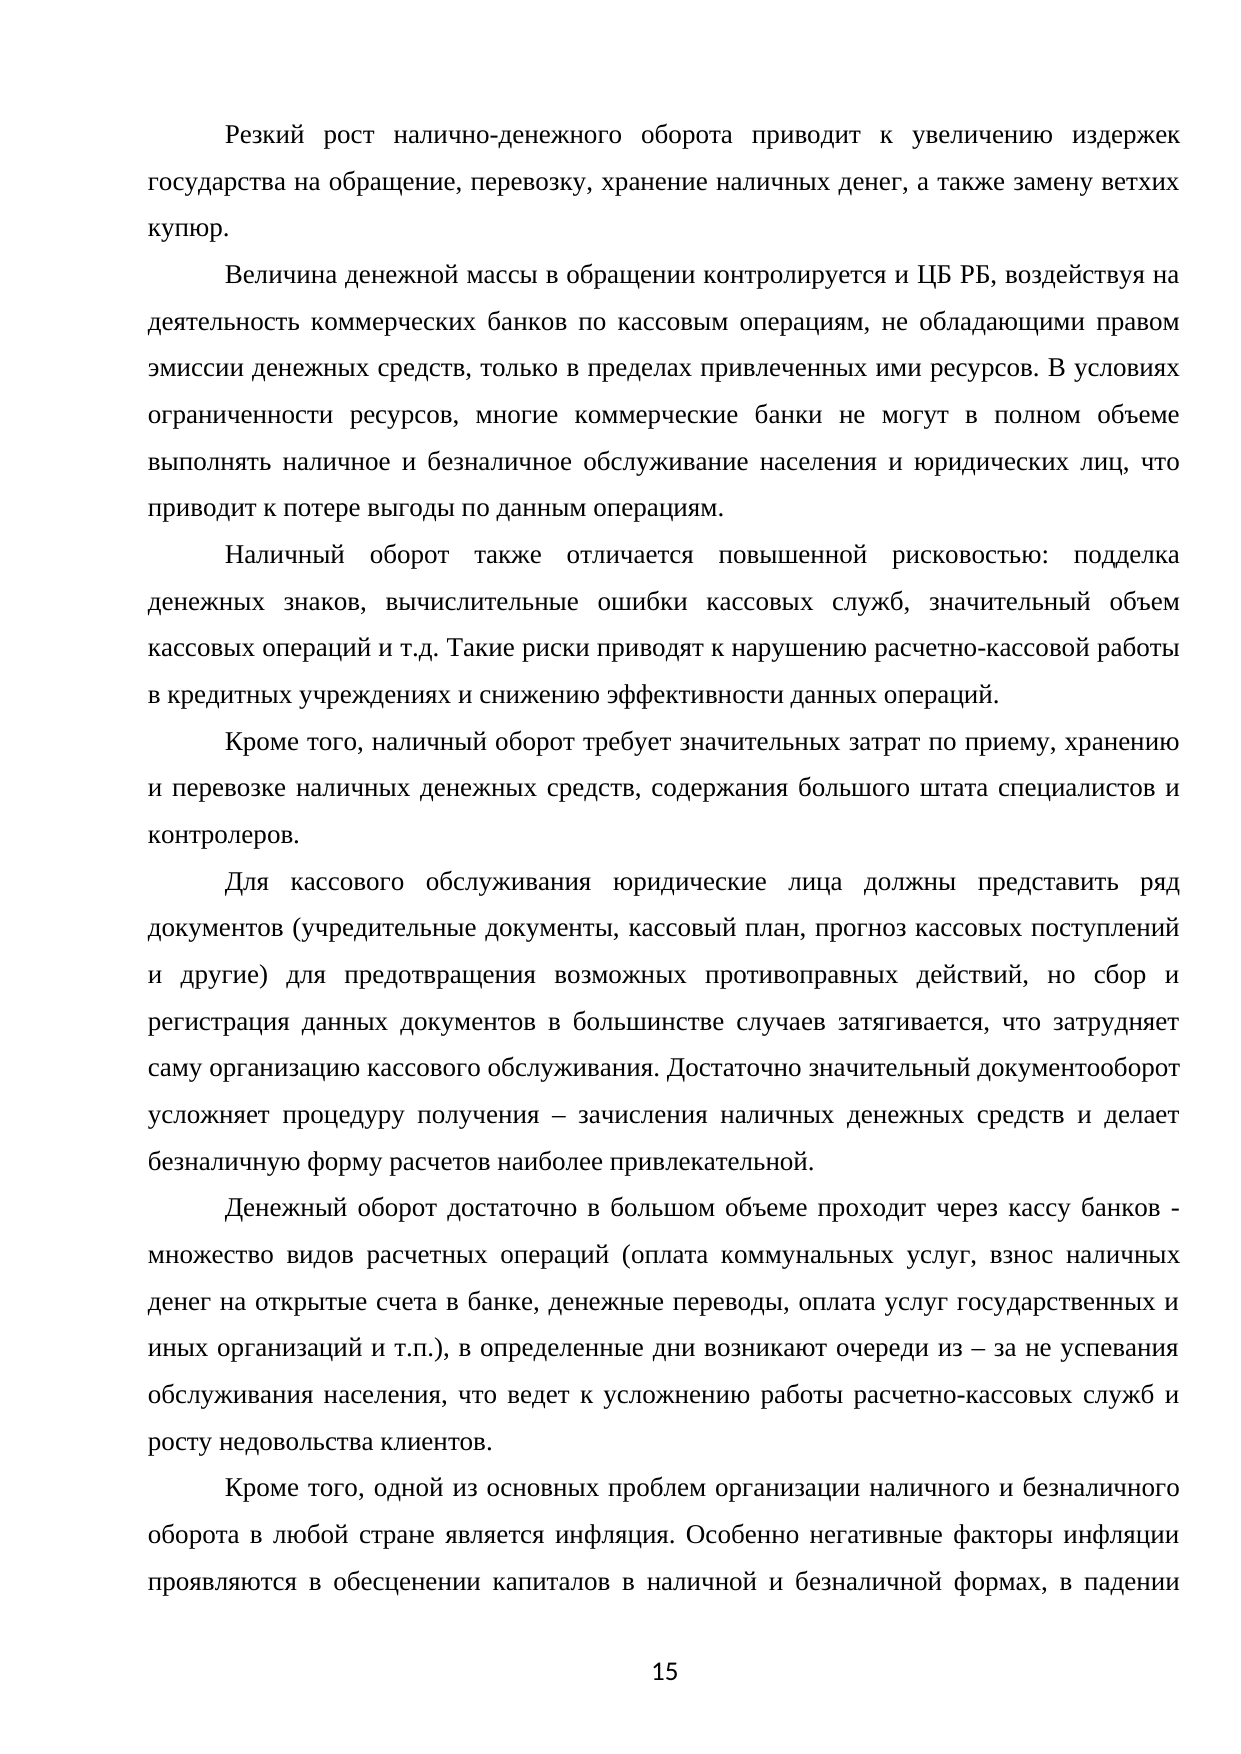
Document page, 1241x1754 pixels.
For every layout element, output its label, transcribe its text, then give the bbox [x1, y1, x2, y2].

text Резкий рост налично-денежного оборота приводит к увеличению издержек государства на обращение, перевозку, хранение наличных денег, а также замену ветхих купюр. [148, 118, 1181, 243]
text Величина денежной массы в обращении контролируется и ЦБ РБ, воздействуя на деятельность коммерческих банков по кассовым операциям, не обладающими правом эмиссии денежных средств, только в пределах привлеченных ими ресурсов. В условиях ограниченности ресурсов, многие коммерческие банки не могут в полном объеме выполнять наличное и безналичное обслуживание населения и юридических лиц, что приводит к потере выгоды по данным операциям. [148, 258, 1181, 523]
text Наличный оборот также отличается повышенной рисковостью: подделка денежных знаков, вычислительные ошибки кассовых служб, значительный объем кассовых операций и т.д. Такие риски приводят к нарушению расчетно-кассовой работы в кредитных учреждениях и снижению эффективности данных операций. [148, 538, 1181, 709]
text Кроме того, наличный оборот требует значительных затрат по приему, хранению и перевозке наличных денежных средств, содержания большого штата специалистов и контролеров. [148, 725, 1181, 849]
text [148, 1471, 1181, 1596]
text Для кассового обслуживания юридические лица должны представить ряд документов (учредительные документы, кассовый план, прогноз кассовых поступлений и другие) для предотвращения возможных противоправных действий, но сбор и регистрация данных документов в большинстве случаев затягивается, что затрудняет саму организацию кассового обслуживания. Достаточно значительный документооборот усложняет процедуру получения – зачисления наличных денежных средств и делает безналичную форму расчетов наиболее привлекательной. [148, 865, 1181, 1176]
text Денежный оборот достаточно в большом объеме проходит через кассу банков - множество видов расчетных операций (оплата коммунальных услуг, взнос наличных денег на открытые счета в банке, денежные переводы, оплата услуг государственных и иных организаций и т.п.), в определенные дни возникают очереди из – за не успевания обслуживания населения, что ведет к усложнению работы расчетно-кассовых служб и росту недовольства клиентов. [148, 1191, 1181, 1456]
